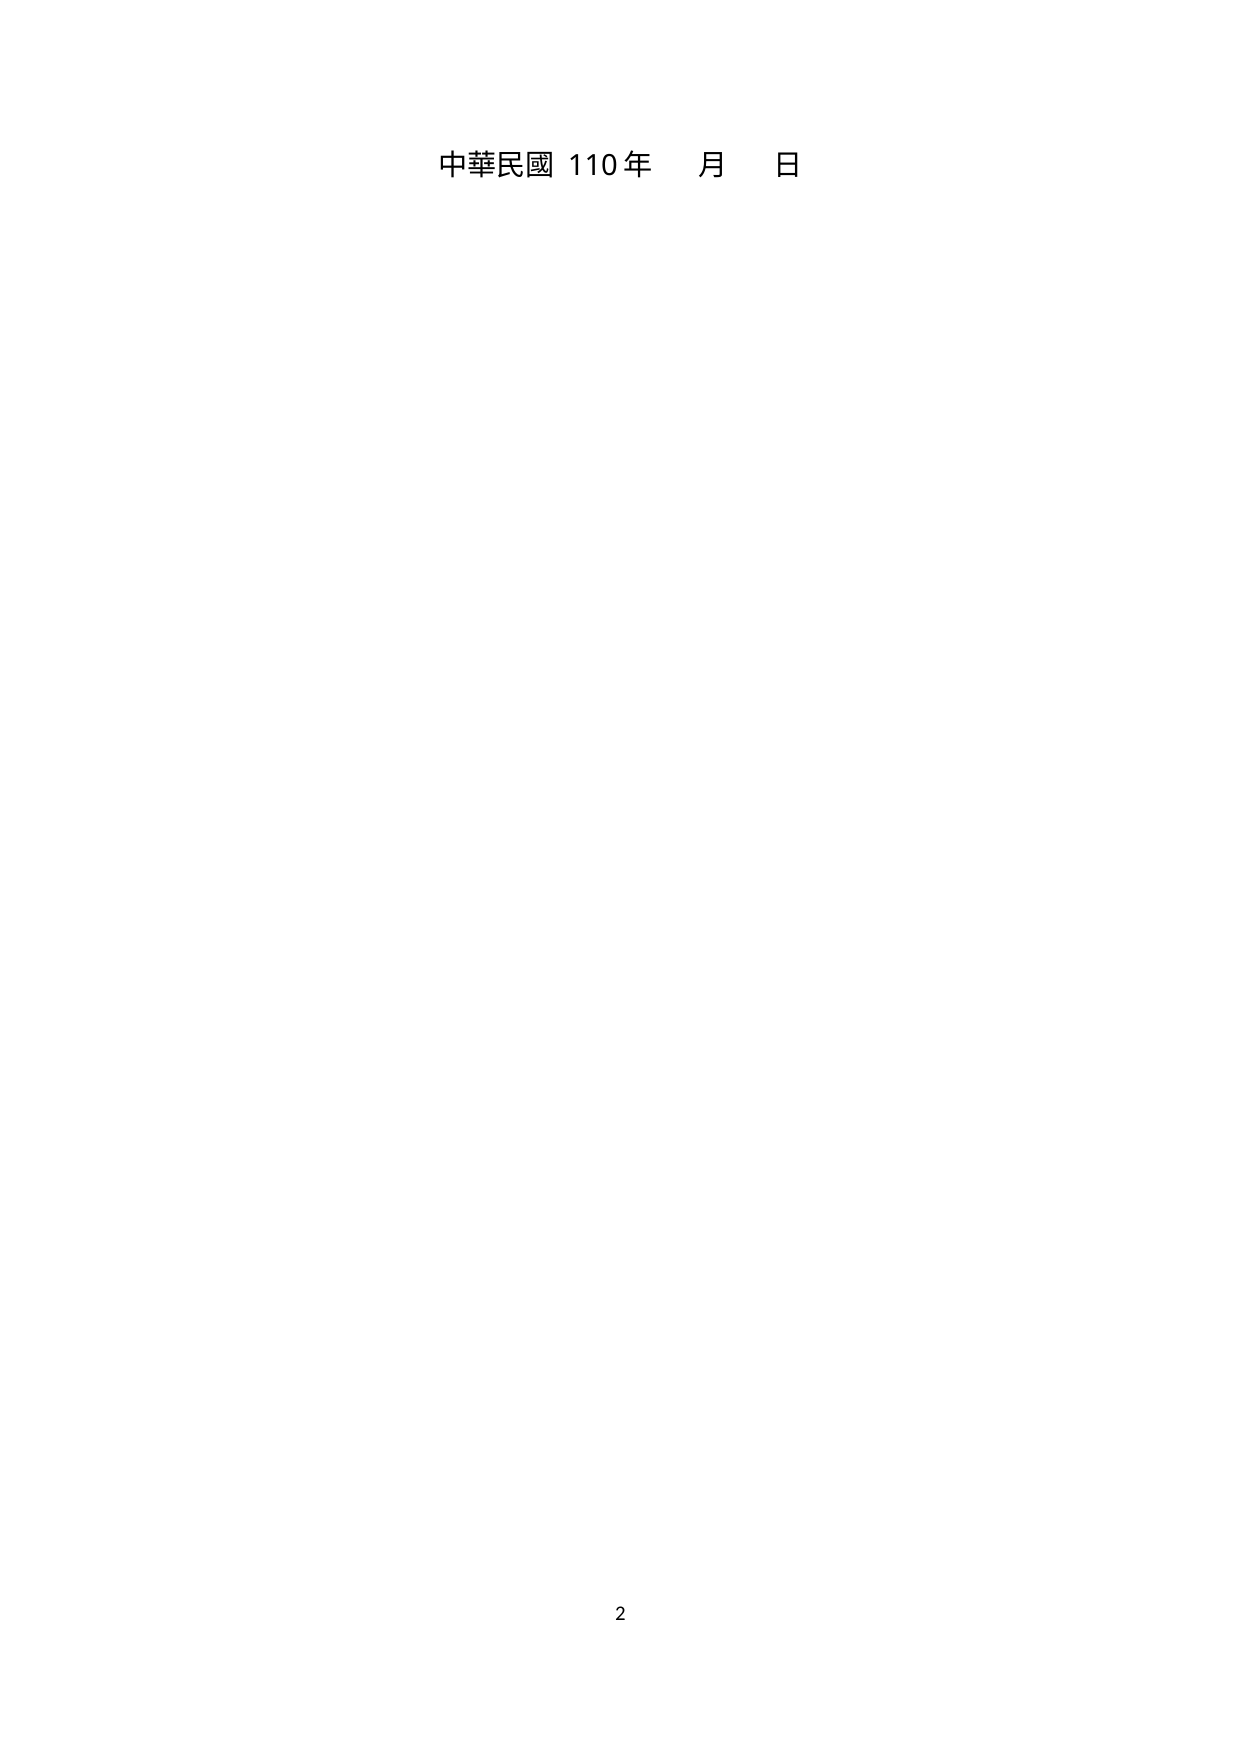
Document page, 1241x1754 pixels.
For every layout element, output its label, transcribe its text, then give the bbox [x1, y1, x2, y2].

text 中華民國 110年 月 日 [75, 125, 1165, 200]
